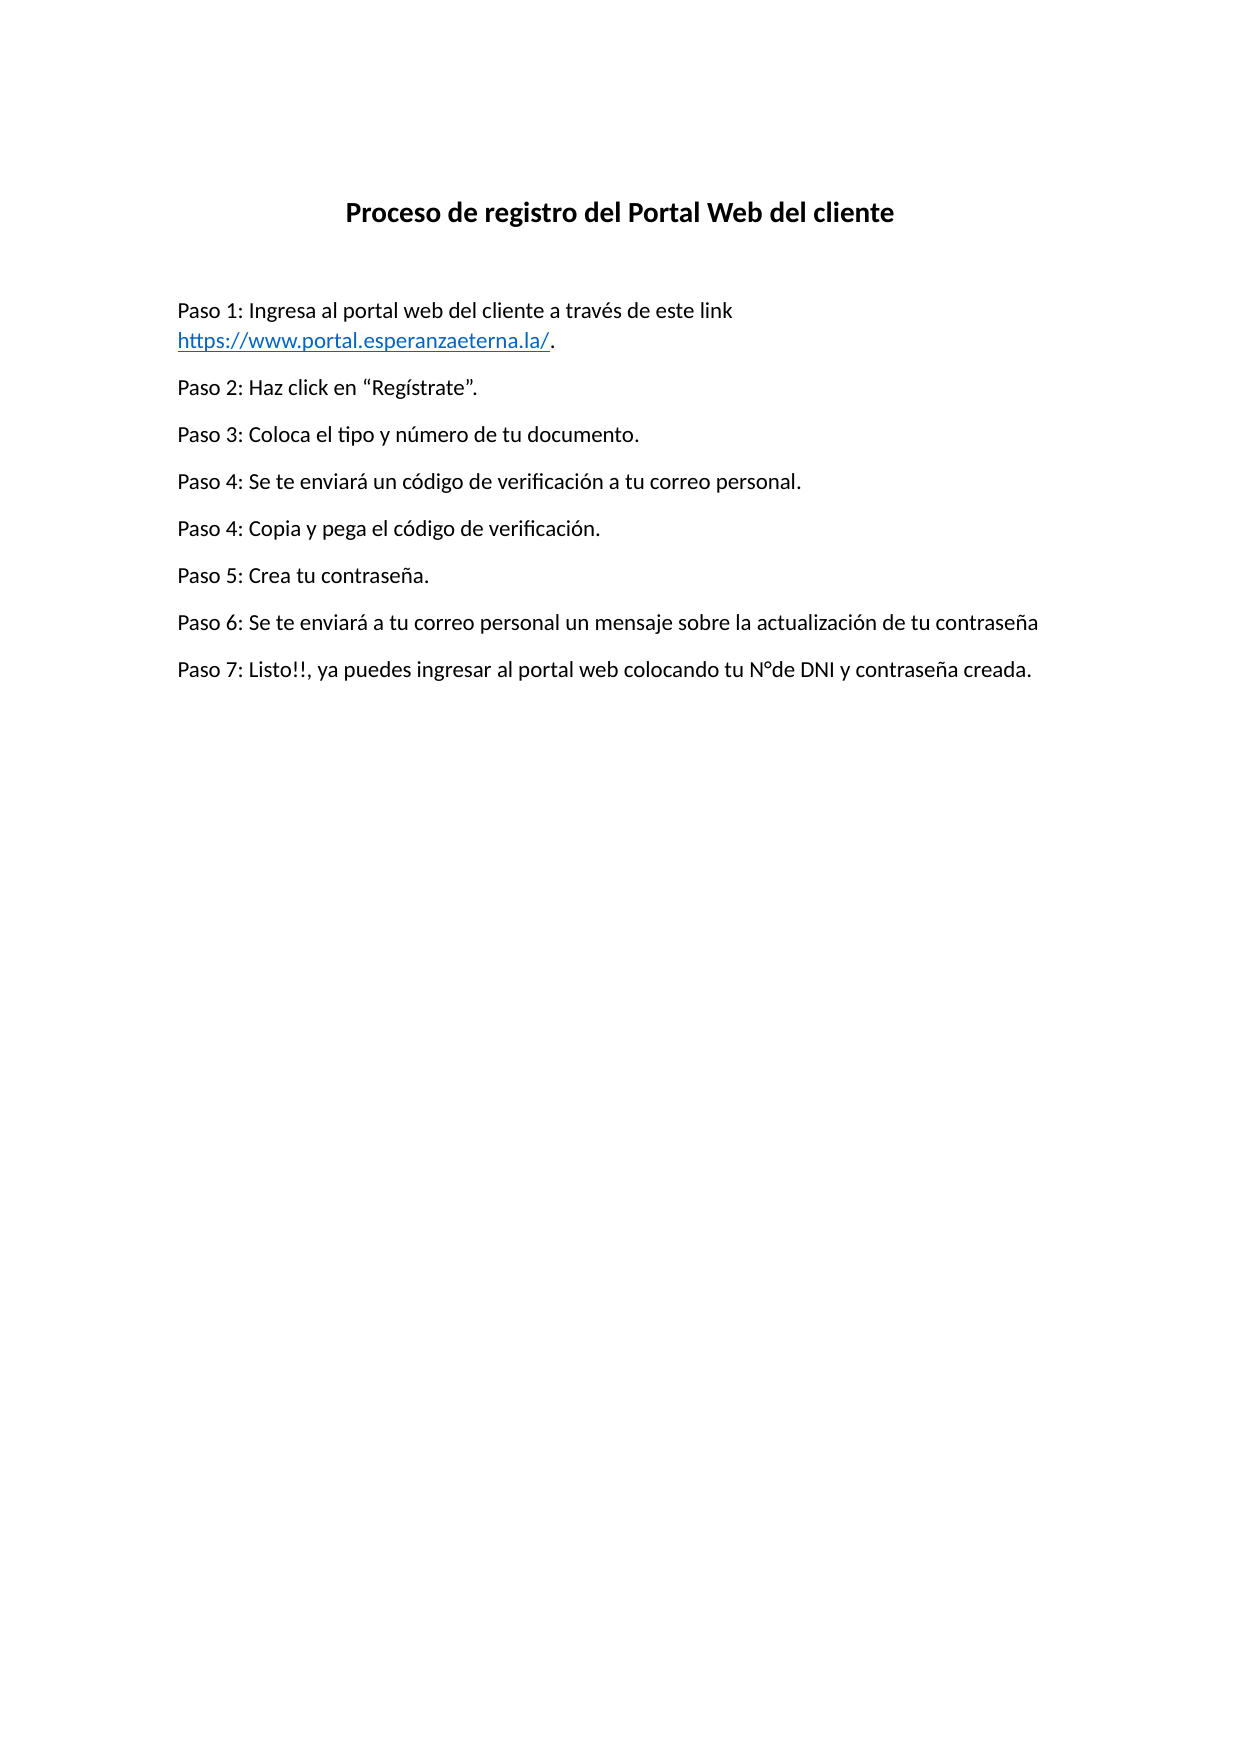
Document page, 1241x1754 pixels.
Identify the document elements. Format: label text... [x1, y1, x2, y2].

text Paso 4: Se te enviará un código de verificación a tu correo personal. [177, 467, 1063, 495]
text Proceso de registro del Portal Web del cliente [177, 194, 1063, 230]
text Paso 4: Copia y pega el código de verificación. [177, 514, 1063, 542]
text Paso 7: Listo!!, ya puedes ingresar al portal web colocando tu N°de DNI y contraseña creada. [177, 655, 1063, 683]
text Paso 2: Haz click en “Regístrate”. [177, 373, 1063, 402]
text Paso 1: Ingresa al portal web del cliente a través de este link https://www.portal.esperanzaeterna.la/. [177, 296, 1063, 355]
text Paso 5: Crea tu contraseña. [177, 561, 1063, 589]
text Paso 6: Se te enviará a tu correo personal un mensaje sobre la actualización de tu contraseña [177, 608, 1063, 636]
text Paso 3: Coloca el tipo y número de tu documento. [177, 420, 1063, 448]
